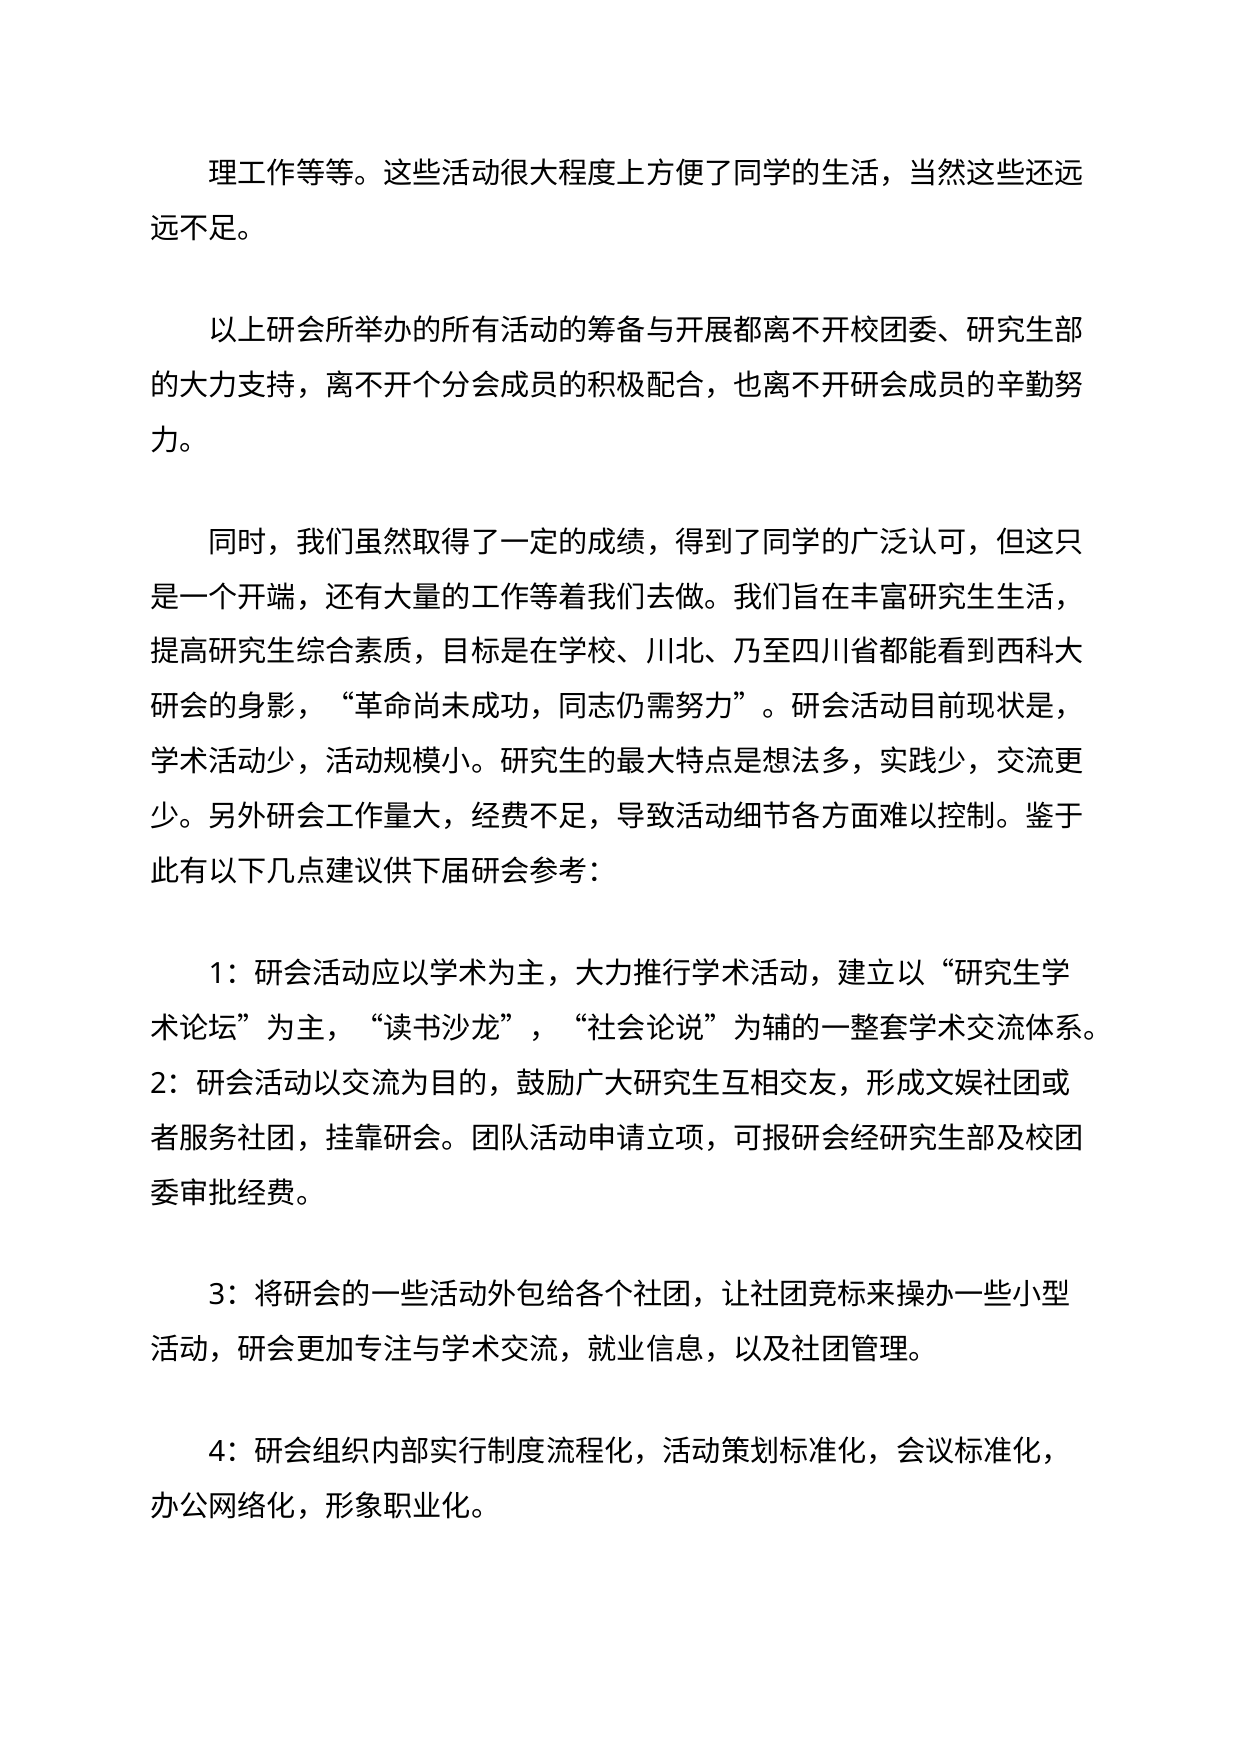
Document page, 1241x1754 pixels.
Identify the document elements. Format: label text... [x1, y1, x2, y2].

text 1：研会活动应以学术为主，大力推行学术活动，建立以“研究生学术论坛”为主，“读书沙龙”，“社会论说”为辅的一整套学术交流体系。2：研会活动以交流为目的，鼓励广大研究生互相交友，形成文娱社团或者服务社团，挂靠研会。团队活动申请立项，可报研会经研究生部及校团委审批经费。 [150, 949, 1090, 1211]
text 3：将研会的一些活动外包给各个社团，让社团竞标来操办一些小型活动，研会更加专注与学术交流，就业信息，以及社团管理。 [150, 1271, 1090, 1368]
text 以上研会所举办的所有活动的筹备与开展都离不开校团委、研究生部的大力支持，离不开个分会成员的积极配合，也离不开研会成员的辛勤努力。 [150, 307, 1090, 459]
text 理工作等等。这些活动很大程度上方便了同学的生活，当然这些还远远不足。 [150, 150, 1090, 247]
text 同时，我们虽然取得了一定的成绩，得到了同学的广泛认可，但这只是一个开端，还有大量的工作等着我们去做。我们旨在丰富研究生生活，提高研究生综合素质，目标是在学校、川北、乃至四川省都能看到西科大研会的身影，“革命尚未成功，同志仍需努力”。研会活动目前现状是，学术活动少，活动规模小。研究生的最大特点是想法多，实践少，交流更少。另外研会工作量大，经费不足，导致活动细节各方面难以控制。鉴于此有以下几点建议供下届研会参考： [150, 518, 1090, 890]
text 4：研会组织内部实行制度流程化，活动策划标准化，会议标准化，办公网络化，形象职业化。 [150, 1428, 1090, 1525]
